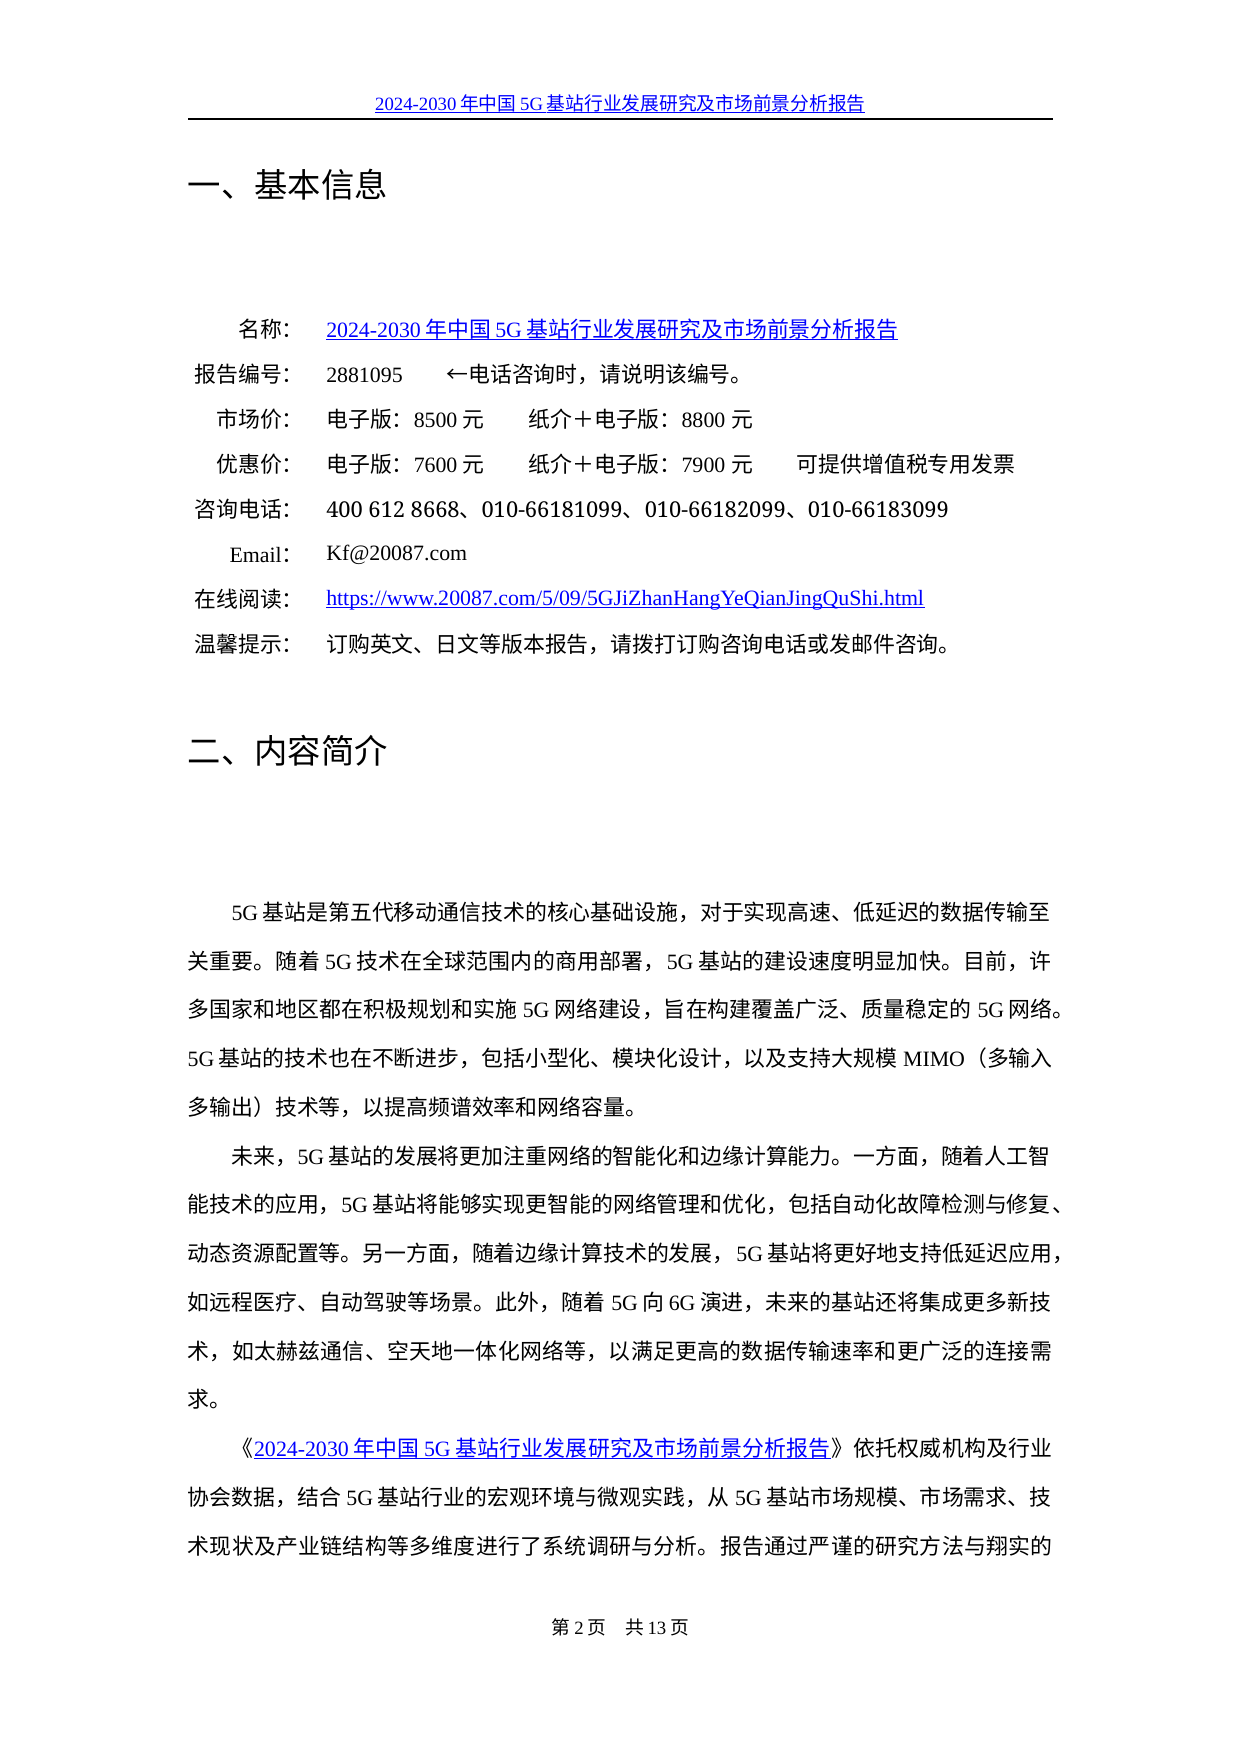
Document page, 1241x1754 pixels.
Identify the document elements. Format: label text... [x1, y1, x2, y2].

title 一、基本信息 [187, 150, 1053, 215]
table_cell 400 612 8668、010-66181099、010-66182099、010-66183099 [315, 492, 1073, 537]
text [187, 894, 1053, 1561]
table_cell Kf@20087.com [315, 537, 1073, 582]
table_cell [315, 582, 1073, 627]
table_cell 电子版：7600 元 纸介＋电子版：7900 元 可提供增值税专用发票 [315, 447, 1073, 492]
table_header 2024-2030年中国5G基站行业发展研究及市场前景分析报告 [315, 312, 1073, 357]
table_cell 在线阅读： [167, 582, 315, 627]
title 二、内容简介 [187, 717, 1053, 782]
table_cell 市场价： [167, 402, 315, 447]
table_cell 2881095 ←电话咨询时，请说明该编号。 [315, 357, 1073, 402]
table_cell 报告编号： [167, 357, 315, 402]
table_header 名称： [167, 312, 315, 357]
table_cell 咨询电话： [167, 492, 315, 537]
table_cell 温馨提示： [167, 627, 315, 672]
table_cell Email： [167, 537, 315, 582]
table_cell 电子版：8500 元 纸介＋电子版：8800 元 [315, 402, 1073, 447]
table_cell 优惠价： [167, 447, 315, 492]
table_cell 订购英文、日文等版本报告，请拨打订购咨询电话或发邮件咨询。 [315, 627, 1073, 672]
